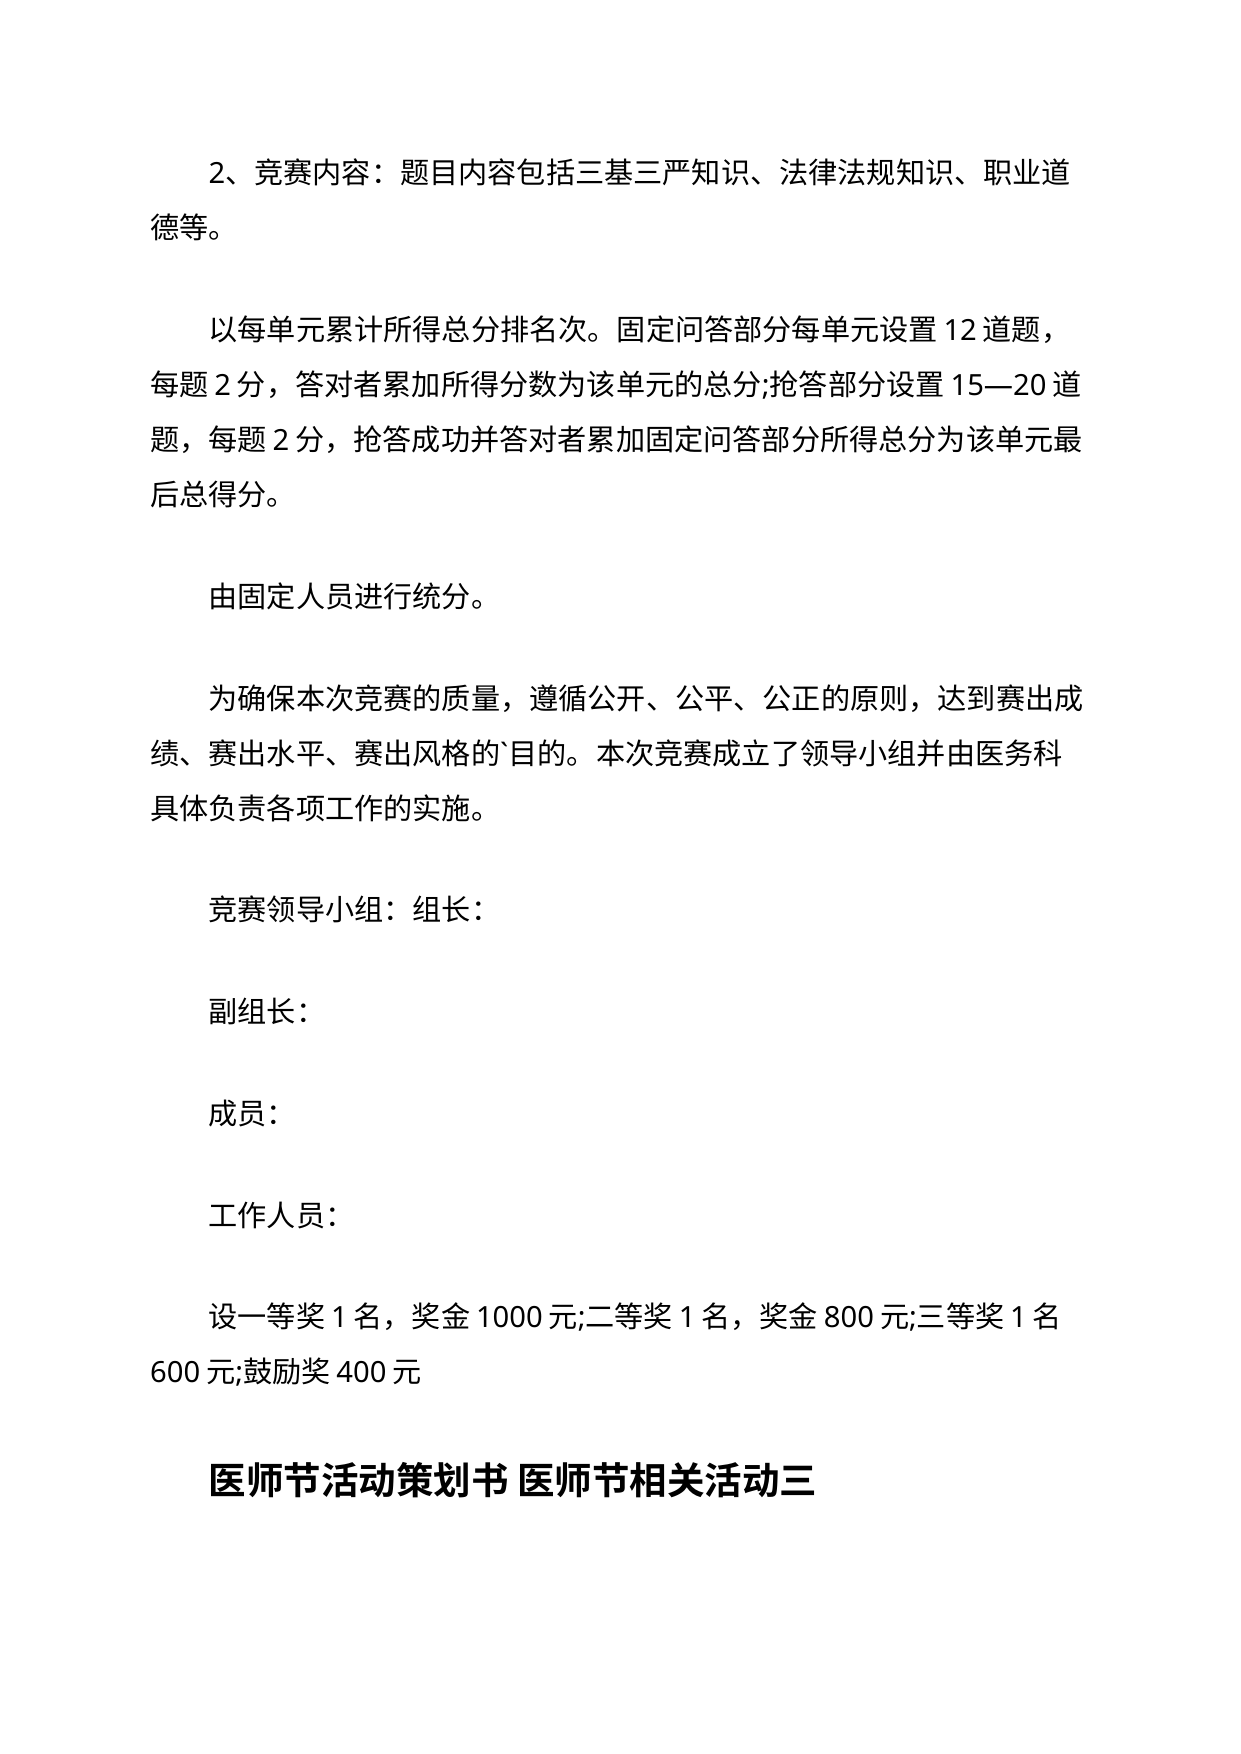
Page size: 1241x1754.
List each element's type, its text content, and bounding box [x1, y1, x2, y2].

text 成员： [150, 1091, 1090, 1133]
text 由固定人员进行统分。 [150, 573, 1090, 616]
text 副组长： [150, 989, 1090, 1031]
text 工作人员： [150, 1192, 1090, 1234]
text 设一等奖1名，奖金1000元;二等奖1名，奖金800元;三等奖1名600元;鼓励奖400元 [150, 1294, 1090, 1391]
text 竞赛领导小组：组长： [150, 887, 1090, 929]
text 2、竞赛内容：题目内容包括三基三严知识、法律法规知识、职业道德等。 [150, 150, 1090, 247]
text 医师节活动策划书 医师节相关活动三 [150, 1451, 1090, 1505]
text 以每单元累计所得总分排名次。固定问答部分每单元设置12道题，每题2分，答对者累加所得分数为该单元的总分;抢答部分设置15—20道题，每题2分，抢答成功并答对者累加固定问答部分所得总分为该单元最后总得分。 [150, 307, 1090, 514]
text 为确保本次竞赛的质量，遵循公开、公平、公正的原则，达到赛出成绩、赛出水平、赛出风格的`目的。本次竞赛成立了领导小组并由医务科具体负责各项工作的实施。 [150, 675, 1090, 827]
